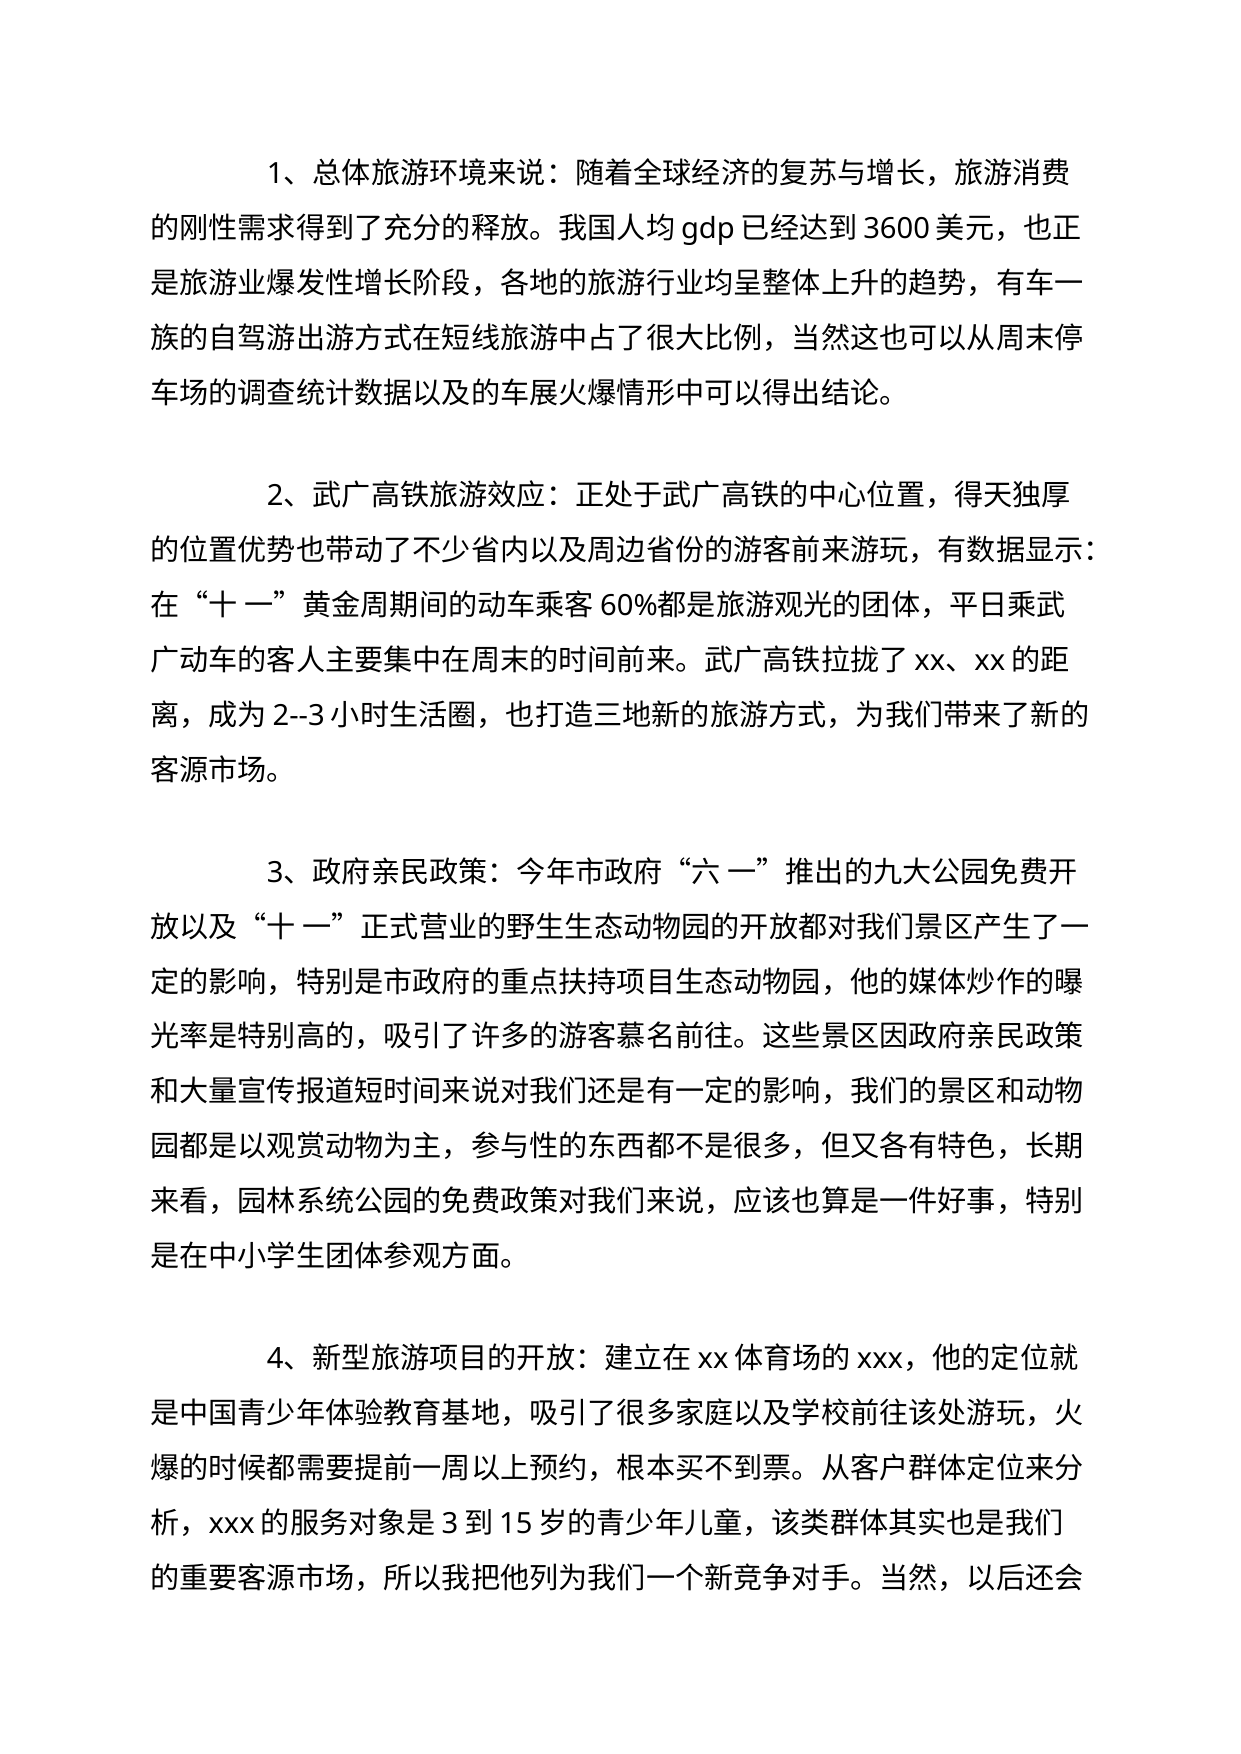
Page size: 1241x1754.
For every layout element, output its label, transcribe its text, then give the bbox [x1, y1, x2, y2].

text 1、总体旅游环境来说：随着全球经济的复苏与增长，旅游消费的刚性需求得到了充分的释放。我国人均gdp已经达到3600美元，也正是旅游业爆发性增长阶段，各地的旅游行业均呈整体上升的趋势，有车一族的自驾游出游方式在短线旅游中占了很大比例，当然这也可以从周末停车场的调查统计数据以及的车展火爆情形中可以得出结论。 [150, 150, 1090, 412]
text 3、政府亲民政策：今年市政府“六 一”推出的九大公园免费开放以及“十 一”正式营业的野生生态动物园的开放都对我们景区产生了一定的影响，特别是市政府的重点扶持项目生态动物园，他的媒体炒作的曝光率是特别高的，吸引了许多的游客慕名前往。这些景区因政府亲民政策和大量宣传报道短时间来说对我们还是有一定的影响，我们的景区和动物园都是以观赏动物为主，参与性的东西都不是很多，但又各有特色，长期来看，园林系统公园的免费政策对我们来说，应该也算是一件好事，特别是在中小学生团体参观方面。 [150, 848, 1090, 1275]
text 2、武广高铁旅游效应：正处于武广高铁的中心位置，得天独厚的位置优势也带动了不少省内以及周边省份的游客前来游玩，有数据显示：在“十 一”黄金周期间的动车乘客60%都是旅游观光的团体，平日乘武广动车的客人主要集中在周末的时间前来。武广高铁拉拢了xx、xx的距离，成为2--3小时生活圈，也打造三地新的旅游方式，为我们带来了新的客源市场。 [150, 472, 1090, 789]
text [150, 1334, 1090, 1596]
